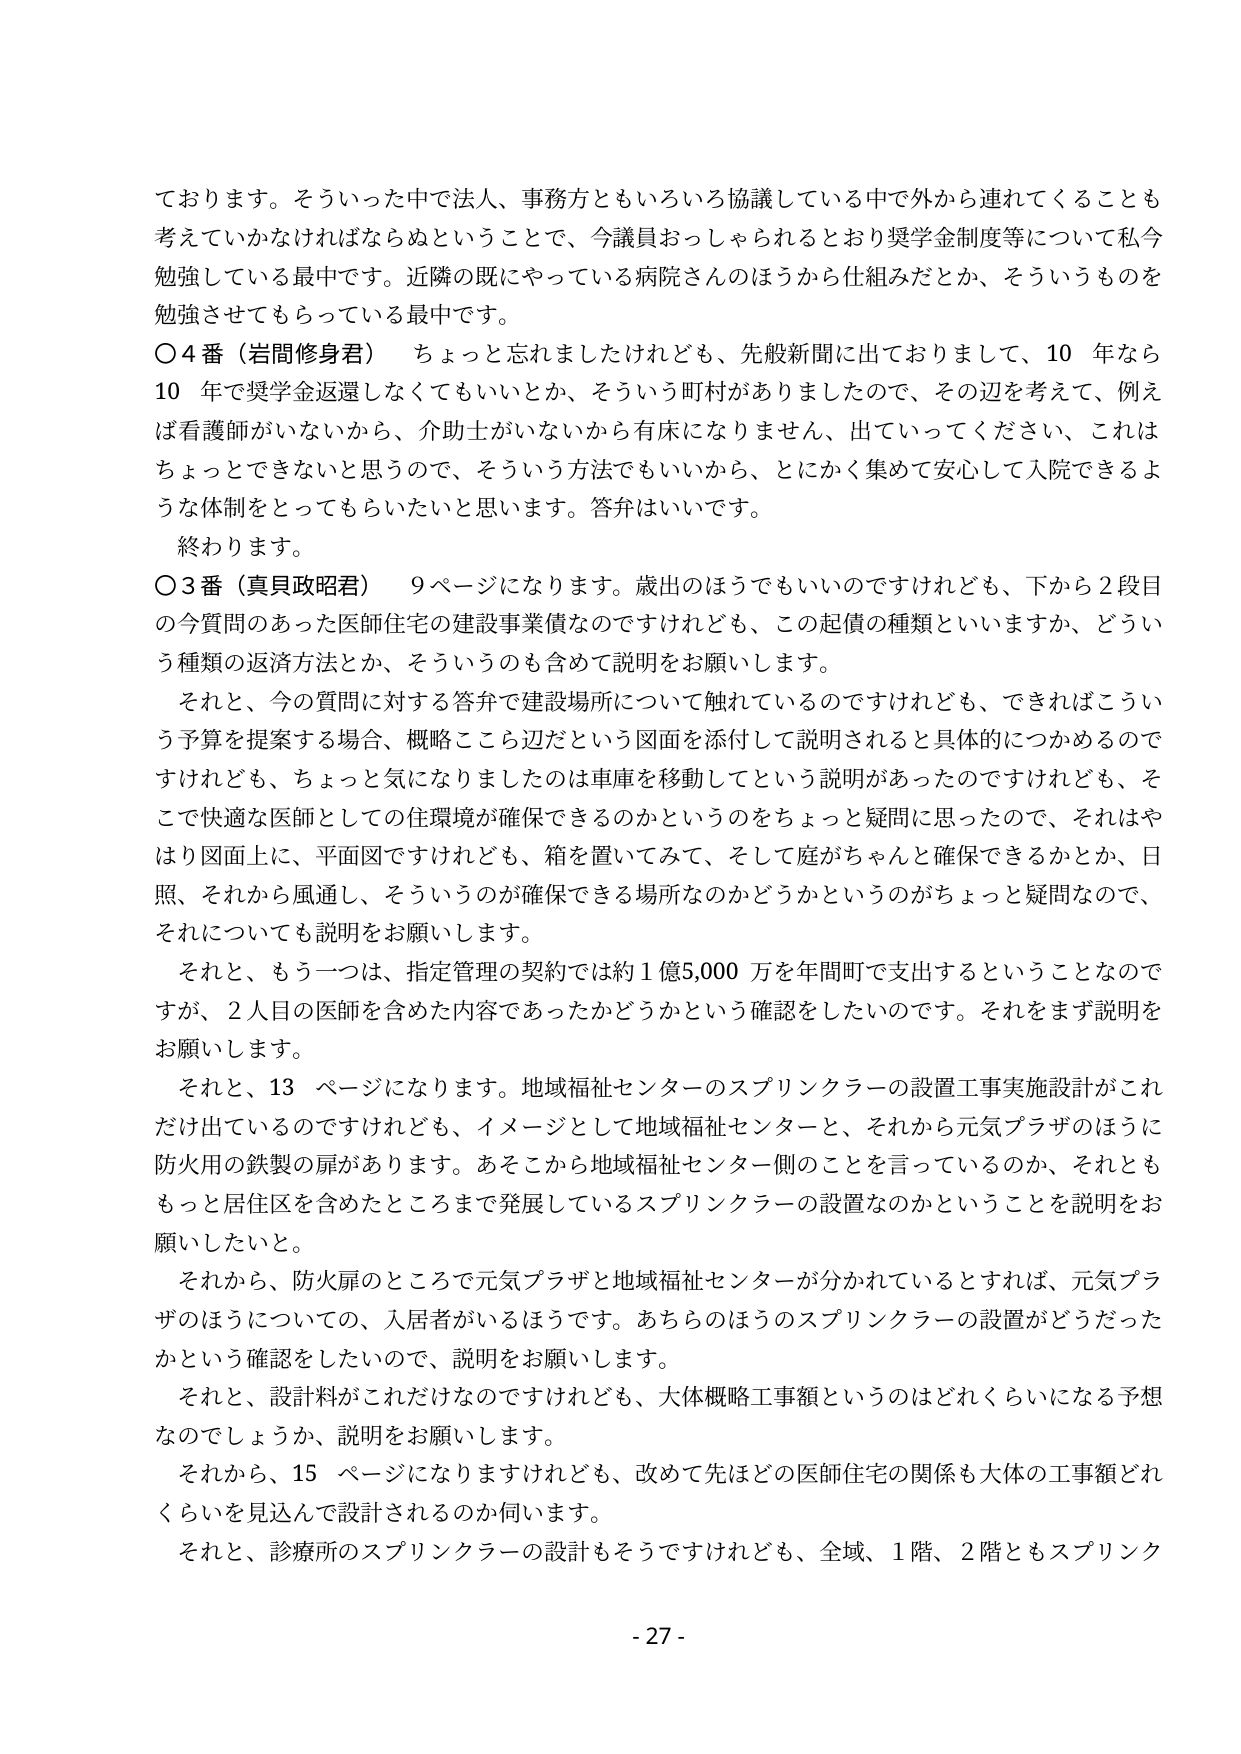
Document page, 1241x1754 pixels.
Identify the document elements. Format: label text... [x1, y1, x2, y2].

text それから、15ページになりますけれども、改めて先ほどの医師住宅の関係も大体の工事額どれくらいを見込んで設計されるのか伺います。 [154, 1454, 1163, 1531]
text それと、設計料がこれだけなのですけれども、大体概略工事額というのはどれくらいになる予想なのでしょうか、説明をお願いします。 [154, 1376, 1163, 1454]
text それから、防火扉のところで元気プラザと地域福祉センターが分かれているとすれば、元気プラザのほうについての、入居者がいるほうです。あちらのほうのスプリンクラーの設置がどうだったかという確認をしたいので、説明をお願いします。 [154, 1261, 1163, 1376]
text 〇３番（真貝政昭君） ９ページになります。歳出のほうでもいいのですけれども、下から２段目の今質問のあった医師住宅の建設事業債なのですけれども、この起債の種類といいますか、どういう種類の返済方法とか、そういうのも含めて説明をお願いします。 [154, 565, 1163, 681]
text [154, 178, 1163, 333]
text それと、今の質問に対する答弁で建設場所について触れているのですけれども、できればこういう予算を提案する場合、概略ここら辺だという図面を添付して説明されると具体的につかめるのですけれども、ちょっと気になりましたのは車庫を移動してという説明があったのですけれども、そこで快適な医師としての住環境が確保できるのかというのをちょっと疑問に思ったので、それはやはり図面上に、平面図ですけれども、箱を置いてみて、そして庭がちゃんと確保できるかとか、日照、それから風通し、そういうのが確保できる場所なのかどうかというのがちょっと疑問なので、それについても説明をお願いします。 [154, 681, 1163, 951]
text 〇４番（岩間修身君） ちょっと忘れましたけれども、先般新聞に出ておりまして、10年なら10年で奨学金返還しなくてもいいとか、そういう町村がありましたので、その辺を考えて、例えば看護師がいないから、介助士がいないから有床になりません、出ていってください、これはちょっとできないと思うので、そういう方法でもいいから、とにかく集めて安心して入院できるような体制をとってもらいたいと思います。答弁はいいです。 [154, 333, 1163, 526]
text それと、もう一つは、指定管理の契約では約１億5,000万を年間町で支出するということなのですが、２人目の医師を含めた内容であったかどうかという確認をしたいのです。それをまず説明をお願いします。 [154, 951, 1163, 1067]
text 終わります。 [154, 526, 1163, 565]
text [154, 1531, 1163, 1570]
text それと、13ページになります。地域福祉センターのスプリンクラーの設置工事実施設計がこれだけ出ているのですけれども、イメージとして地域福祉センターと、それから元気プラザのほうに防火用の鉄製の扉があります。あそこから地域福祉センター側のことを言っているのか、それとももっと居住区を含めたところまで発展しているスプリンクラーの設置なのかということを説明をお願いしたいと。 [154, 1067, 1163, 1261]
